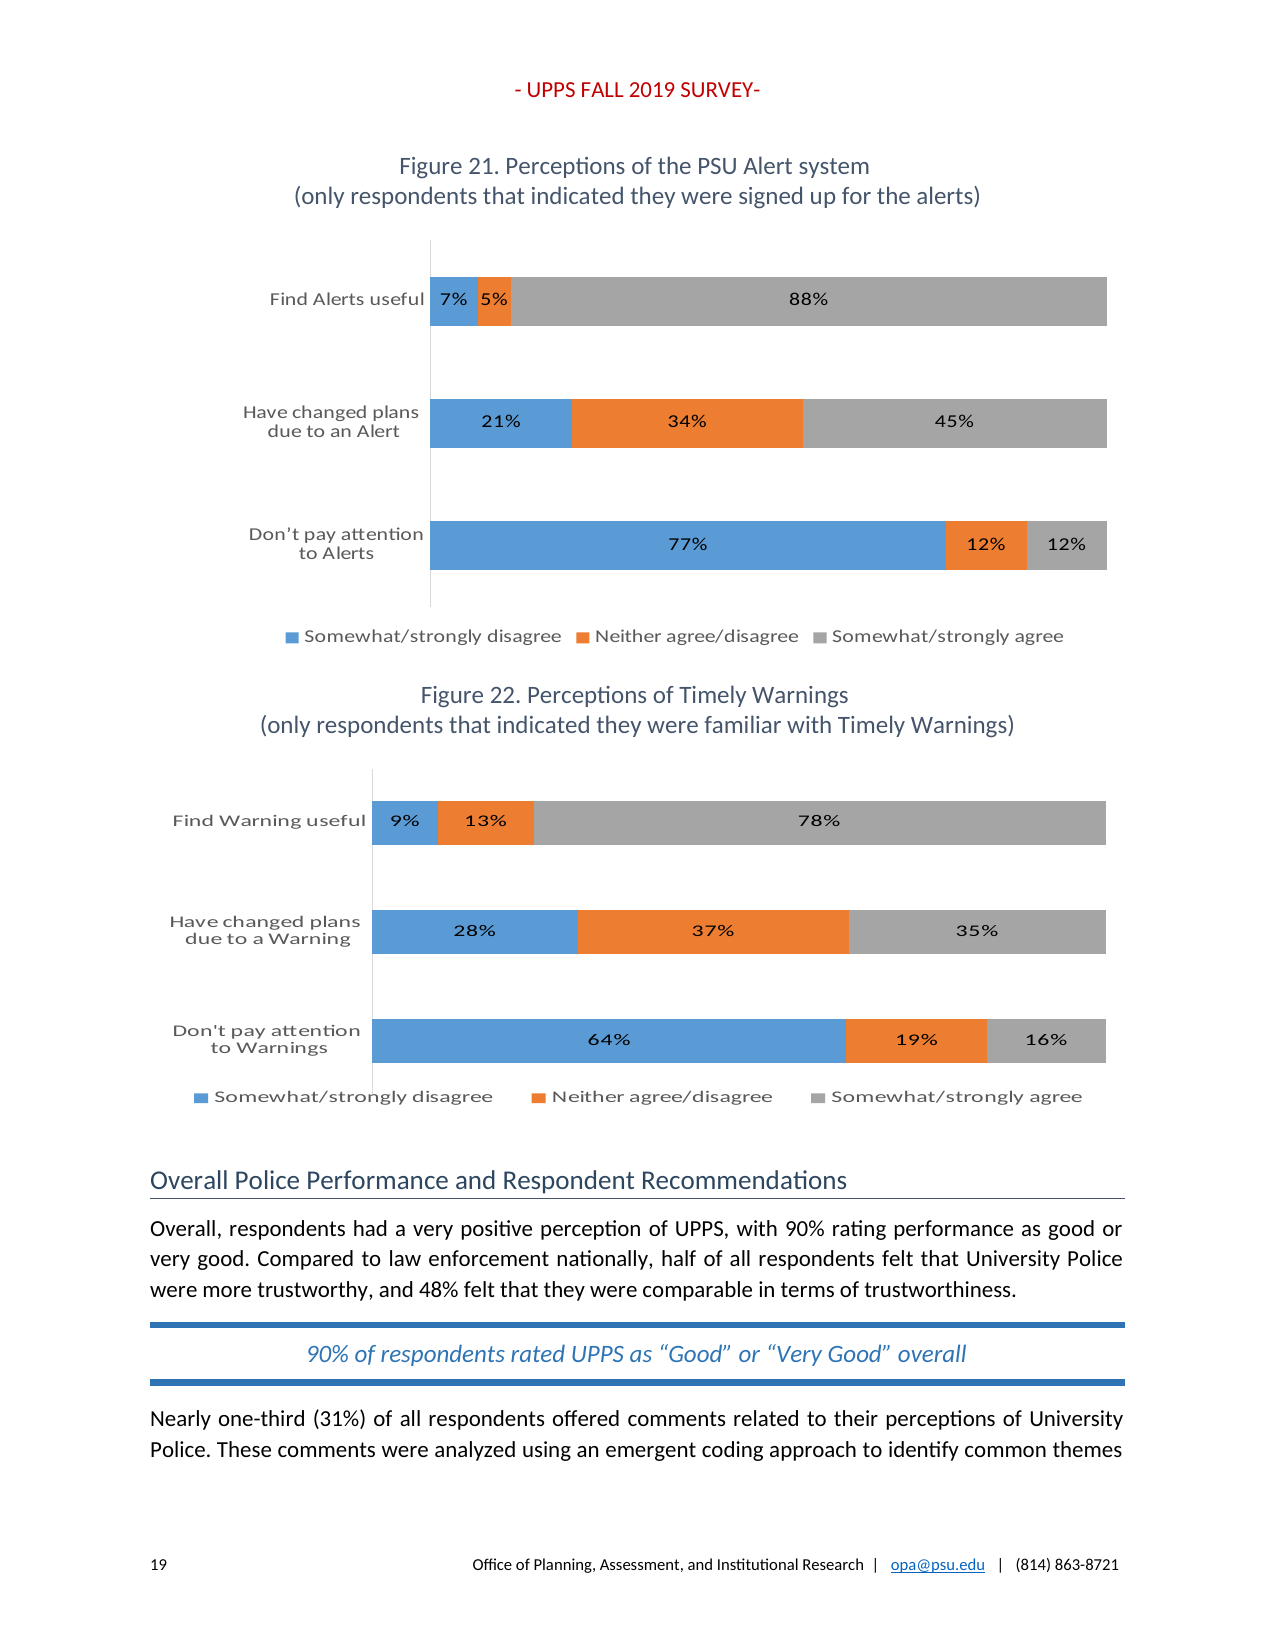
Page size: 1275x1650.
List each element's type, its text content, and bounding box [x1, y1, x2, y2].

text Overall, respondents had a very positive perception of UPPS, with 90% rating performance as good or very good. Compared to law enforcement nationally, half of all respondents felt that University Police were more trustworthy, and 48% felt that they were comparable in terms of trustworthiness. [150, 1214, 1125, 1303]
subtitle Overall Police Performance and Respondent Recommendations [150, 1163, 1125, 1198]
text 90% of respondents rated UPPS as “Good” or “Very Good” overall [150, 1328, 1125, 1379]
text Figure 21. Perceptions of the PSU Alert system (only respondents that indicated they were signed up for the alerts) [150, 150, 1125, 211]
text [150, 1404, 1125, 1463]
text Figure 22. Perceptions of Timely Warnings (only respondents that indicated they were familiar with Timely Warnings) [150, 679, 1125, 740]
